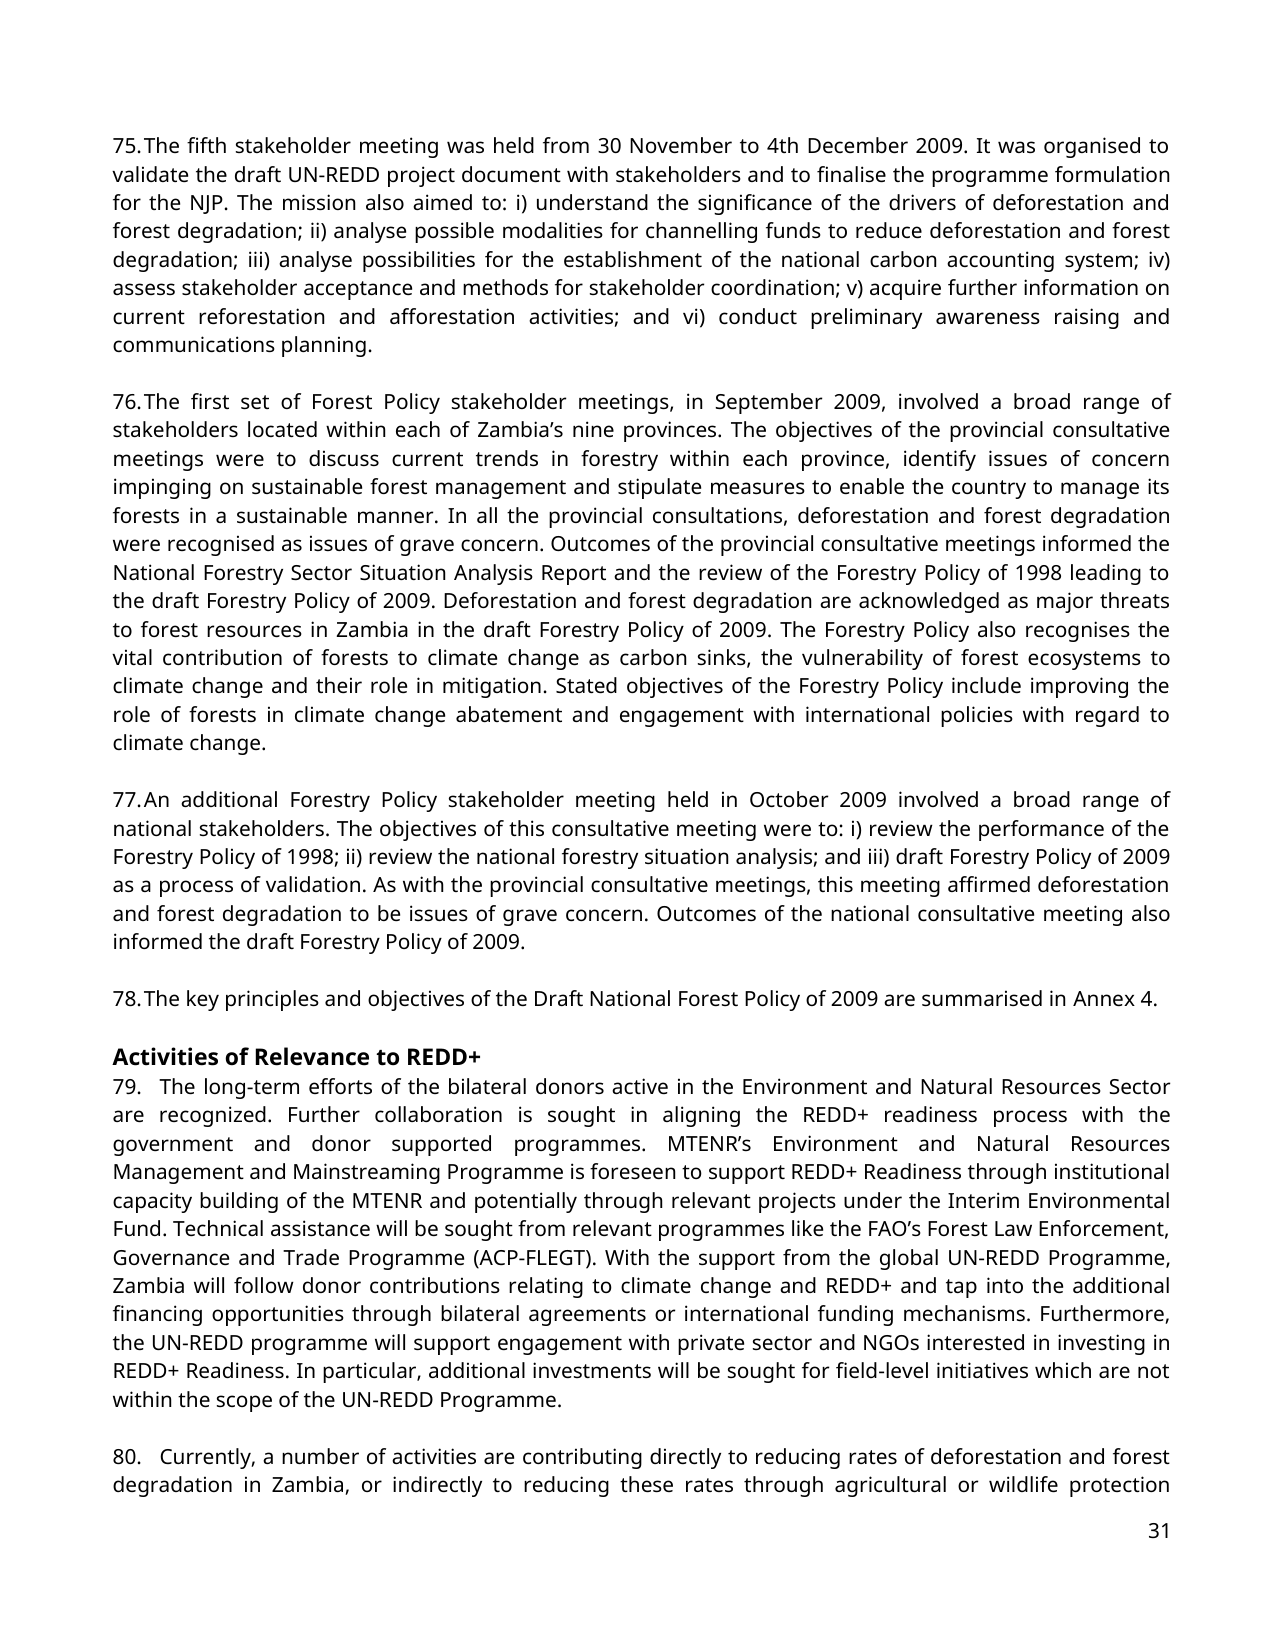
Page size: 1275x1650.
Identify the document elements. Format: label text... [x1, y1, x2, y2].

subtitle Activities of Relevance to REDD+ [112, 1041, 1172, 1072]
list An additional Forestry Policy stakeholder meeting held in October 2009 involved a broad range of national stakeholders. The objectives of this consultative meeting were to: i) review the performance of the Forestry Policy of 1998; ii) review the national forestry situation analysis; and iii) draft Forestry Policy of 2009 as a process of validation. As with the provincial consultative meetings, this meeting affirmed deforestation and forest degradation to be issues of grave concern. Outcomes of the national consultative meeting also informed the draft Forestry Policy of 2009. [112, 785, 1172, 956]
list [112, 1442, 1172, 1499]
list The first set of Forest Policy stakeholder meetings, in September 2009, involved a broad range of stakeholders located within each of Zambia’s nine provinces. The objectives of the provincial consultative meetings were to discuss current trends in forestry within each province, identify issues of concern impinging on sustainable forest management and stipulate measures to enable the country to manage its forests in a sustainable manner. In all the provincial consultations, deforestation and forest degradation were recognised as issues of grave concern. Outcomes of the provincial consultative meetings informed the National Forestry Sector Situation Analysis Report and the review of the Forestry Policy of 1998 leading to the draft Forestry Policy of 2009. Deforestation and forest degradation are acknowledged as major threats to forest resources in Zambia in the draft Forestry Policy of 2009. The Forestry Policy also recognises the vital contribution of forests to climate change as carbon sinks, the vulnerability of forest ecosystems to climate change and their role in mitigation. Stated objectives of the Forestry Policy include improving the role of forests in climate change abatement and engagement with international policies with regard to climate change. [112, 387, 1172, 757]
list The fifth stakeholder meeting was held from 30 November to 4th December 2009. It was organised to validate the draft UN-REDD project document with stakeholders and to finalise the programme formulation for the NJP. The mission also aimed to: i) understand the significance of the drivers of deforestation and forest degradation; ii) analyse possible modalities for channelling funds to reduce deforestation and forest degradation; iii) analyse possibilities for the establishment of the national carbon accounting system; iv) assess stakeholder acceptance and methods for stakeholder coordination; v) acquire further information on current reforestation and afforestation activities; and vi) conduct preliminary awareness raising and communications planning. [112, 131, 1172, 359]
list The long-term efforts of the bilateral donors active in the Environment and Natural Resources Sector are recognized. Further collaboration is sought in aligning the REDD+ readiness process with the government and donor supported programmes. MTENR’s Environment and Natural Resources Management and Mainstreaming Programme is foreseen to support REDD+ Readiness through institutional capacity building of the MTENR and potentially through relevant projects under the Interim Environmental Fund. Technical assistance will be sought from relevant programmes like the FAO’s Forest Law Enforcement, Governance and Trade Programme (ACP-FLEGT). With the support from the global UN-REDD Programme, Zambia will follow donor contributions relating to climate change and REDD+ and tap into the additional financing opportunities through bilateral agreements or international funding mechanisms. Furthermore, the UN-REDD programme will support engagement with private sector and NGOs interested in investing in REDD+ Readiness. In particular, additional investments will be sought for field-level initiatives which are not within the scope of the UN-REDD Programme. [112, 1072, 1172, 1413]
